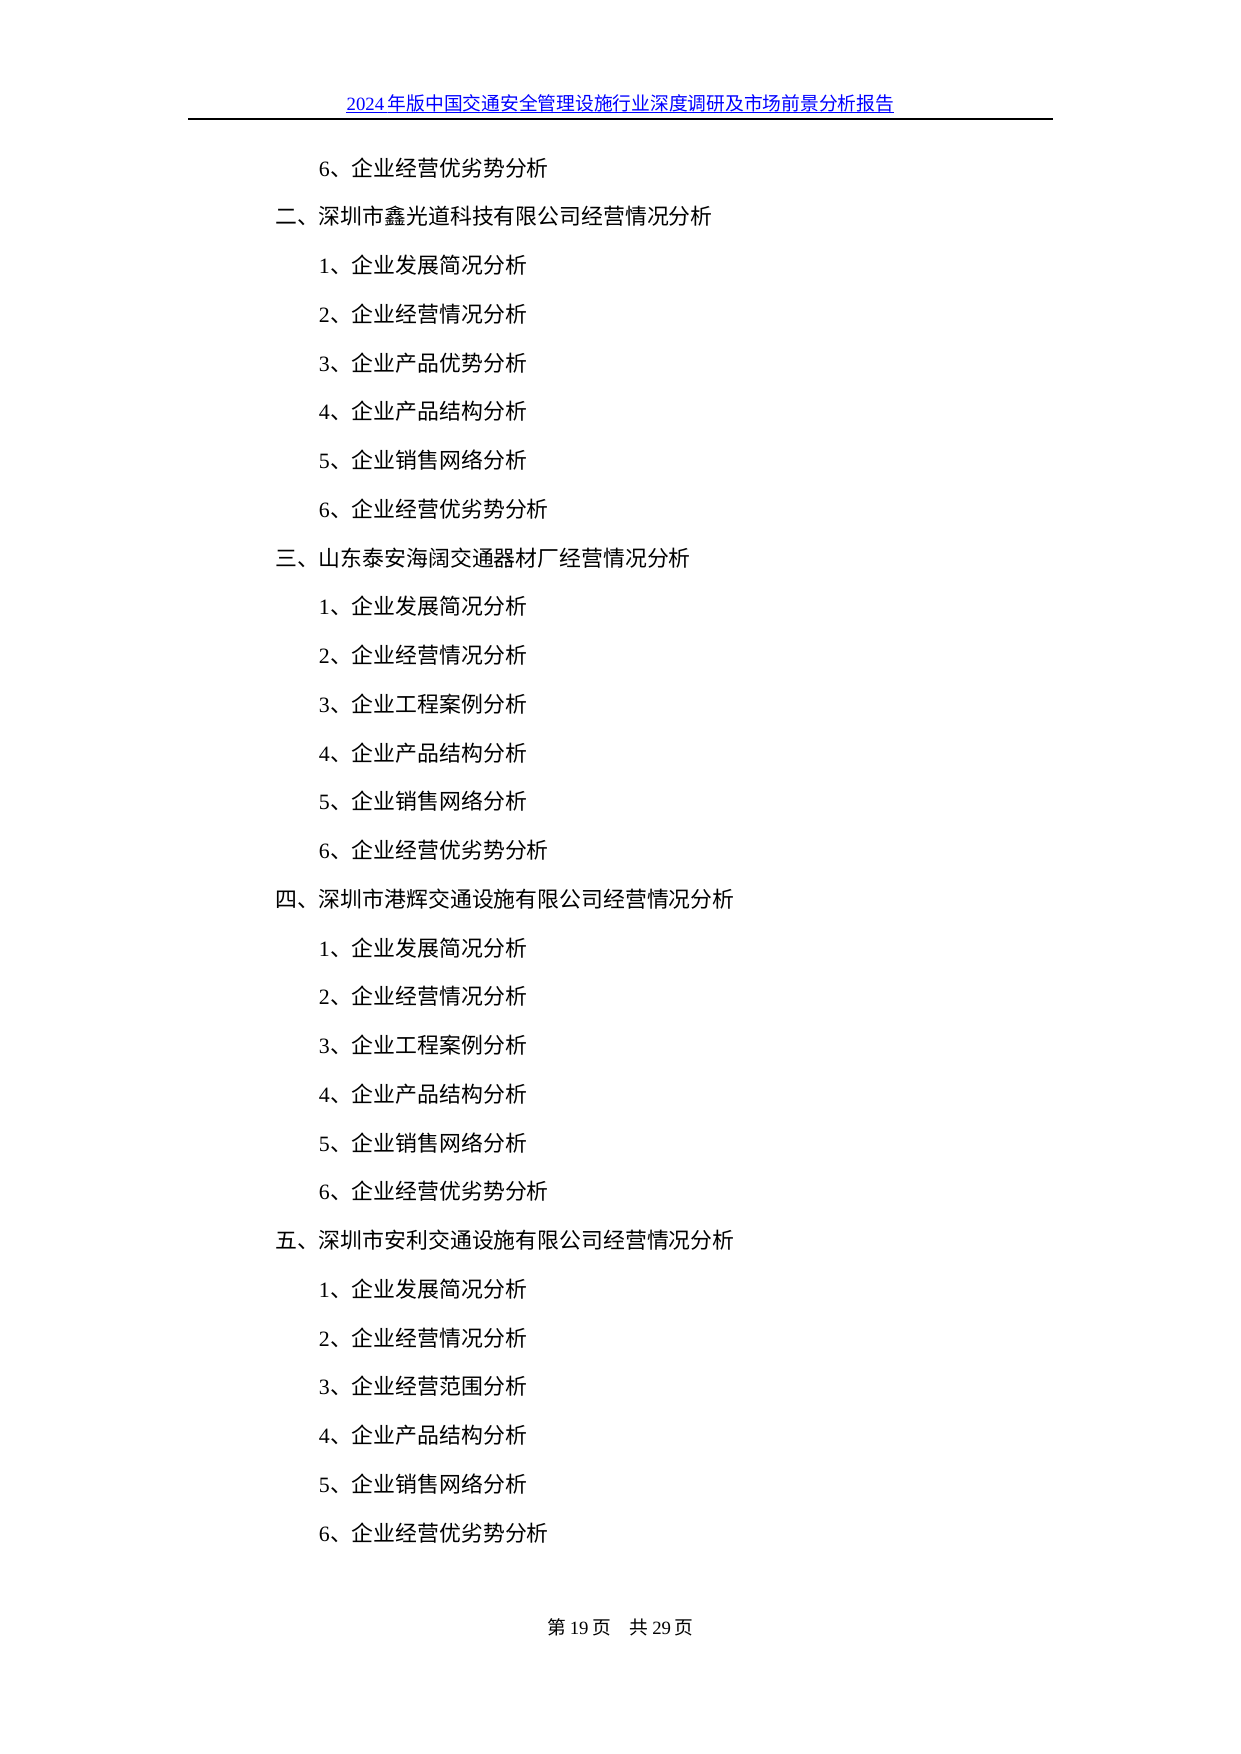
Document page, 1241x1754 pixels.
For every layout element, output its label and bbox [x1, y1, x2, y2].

text [187, 150, 1053, 1548]
